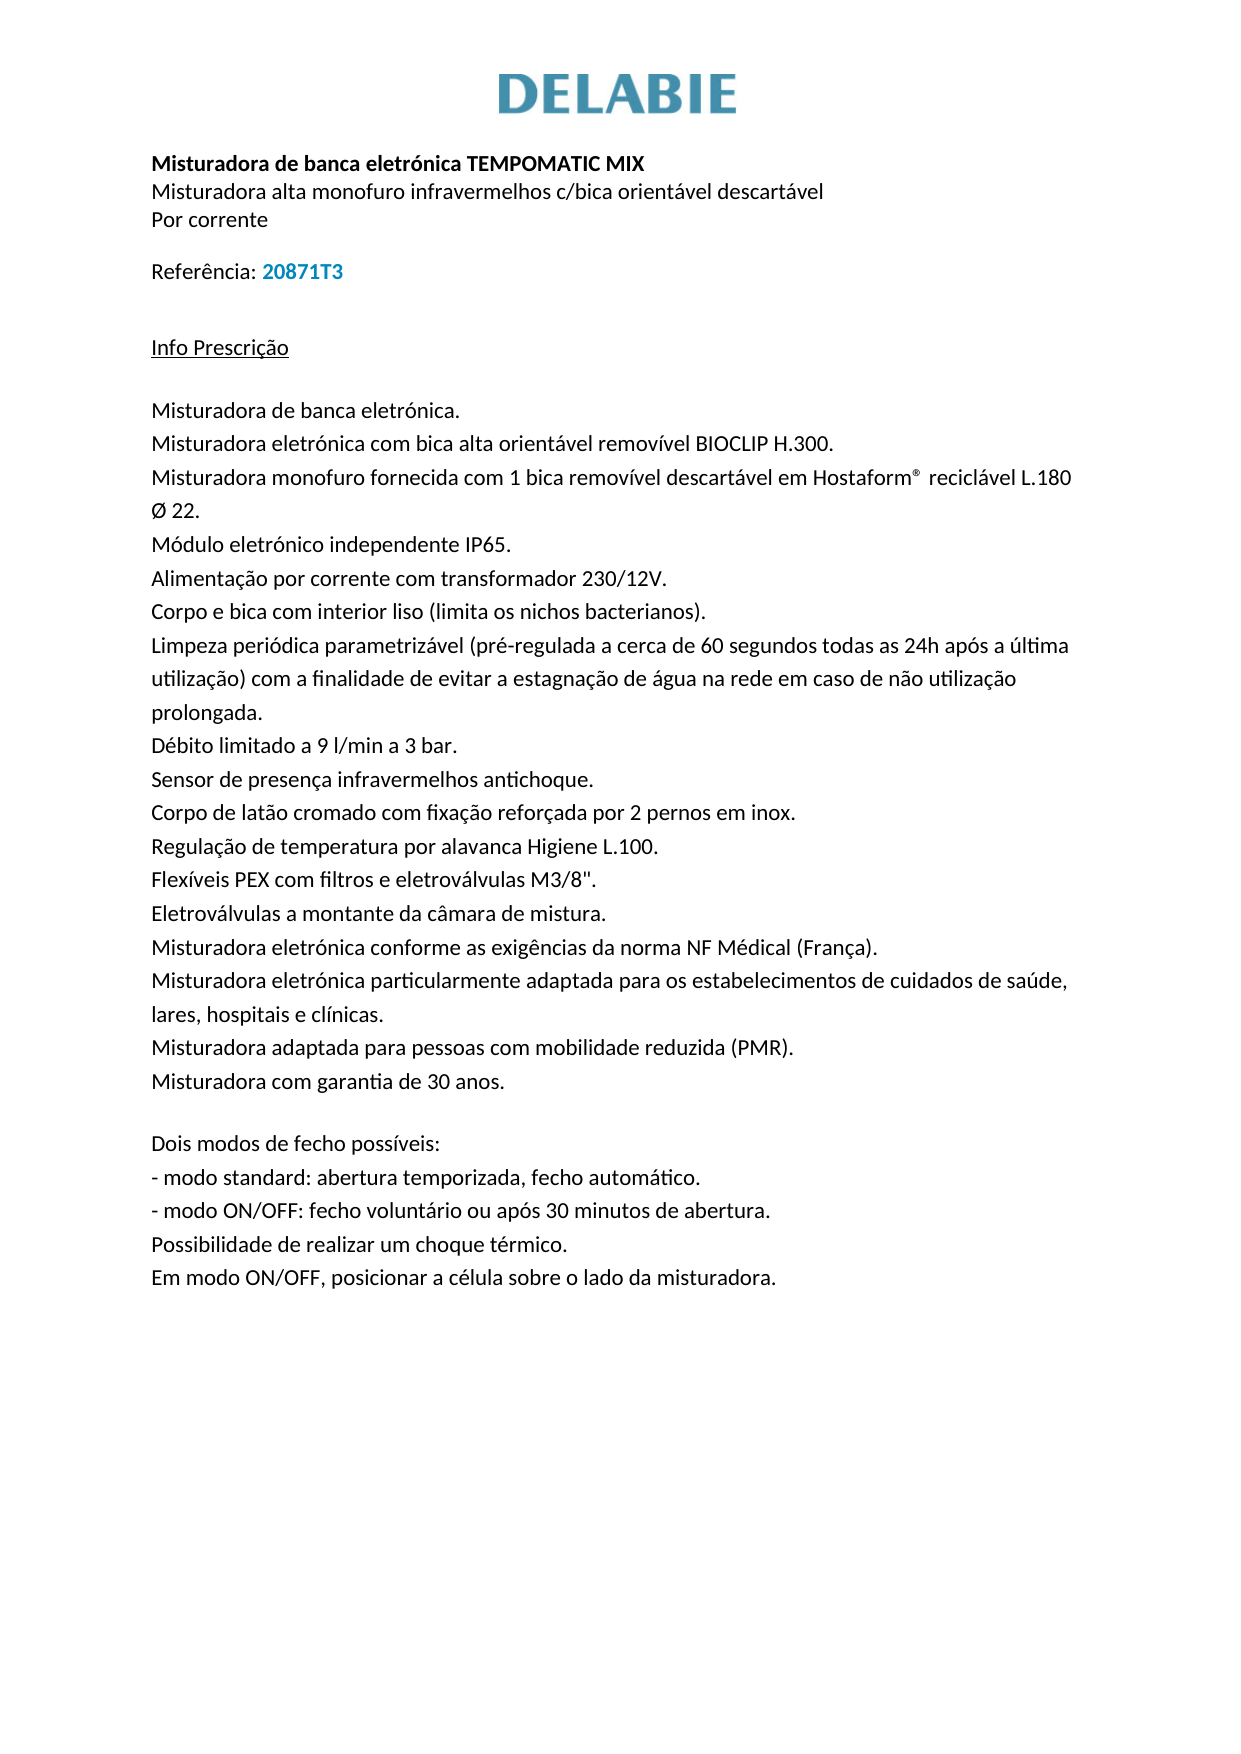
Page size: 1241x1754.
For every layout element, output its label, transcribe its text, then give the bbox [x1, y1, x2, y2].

text Misturadora eletrónica conforme as exigências da norma NF Médical (França). [151, 933, 1084, 961]
text Por corrente [151, 205, 1084, 233]
text Em modo ON/OFF, posicionar a célula sobre o lado da misturadora. [151, 1263, 1084, 1291]
text Regulação de temperatura por alavanca Higiene L.100. [151, 832, 1084, 860]
text Misturadora de banca eletrónica. [151, 396, 1084, 424]
text Alimentação por corrente com transformador 230/12V. [151, 564, 1084, 592]
text Limpeza periódica parametrizável (pré-regulada a cerca de 60 segundos todas as 24h após a última utilização) com a finalidade de evitar a estagnação de água na rede em caso de não utilização prolongada. [151, 631, 1084, 726]
text Referência: 20871T3 [151, 257, 1084, 285]
text - modo standard: abertura temporizada, fecho automático. [151, 1163, 1084, 1191]
text Débito limitado a 9 l/min a 3 bar. [151, 731, 1084, 759]
text Módulo eletrónico independente IP65. [151, 530, 1084, 558]
text Misturadora adaptada para pessoas com mobilidade reduzida (PMR). [151, 1033, 1084, 1061]
text Misturadora eletrónica particularmente adaptada para os estabelecimentos de cuidados de saúde, lares, hospitais e clínicas. [151, 966, 1084, 1028]
text Dois modos de fecho possíveis: [151, 1129, 1084, 1157]
text - modo ON/OFF: fecho voluntário ou após 30 minutos de abertura. [151, 1196, 1084, 1224]
text Corpo de latão cromado com fixação reforçada por 2 pernos em inox. [151, 798, 1084, 827]
picture [497, 74, 738, 114]
text Sensor de presença infravermelhos antichoque. [151, 765, 1084, 793]
text Possibilidade de realizar um choque térmico. [151, 1230, 1084, 1258]
text Eletroválvulas a montante da câmara de mistura. [151, 899, 1084, 927]
text Flexíveis PEX com filtros e eletroválvulas M3/8". [151, 866, 1084, 894]
text Misturadora alta monofuro infravermelhos c/bica orientável descartável [151, 177, 1084, 205]
text Misturadora com garantia de 30 anos. [151, 1067, 1084, 1095]
text Info Prescrição [151, 333, 1084, 361]
text Misturadora eletrónica com bica alta orientável removível BIOCLIP H.300. [151, 429, 1084, 458]
text Misturadora de banca eletrónica TEMPOMATIC MIX [151, 149, 1084, 177]
text Misturadora monofuro fornecida com 1 bica removível descartável em Hostaform® reciclável L.180 Ø 22. [151, 463, 1084, 525]
text Corpo e bica com interior liso (limita os nichos bacterianos). [151, 597, 1084, 625]
